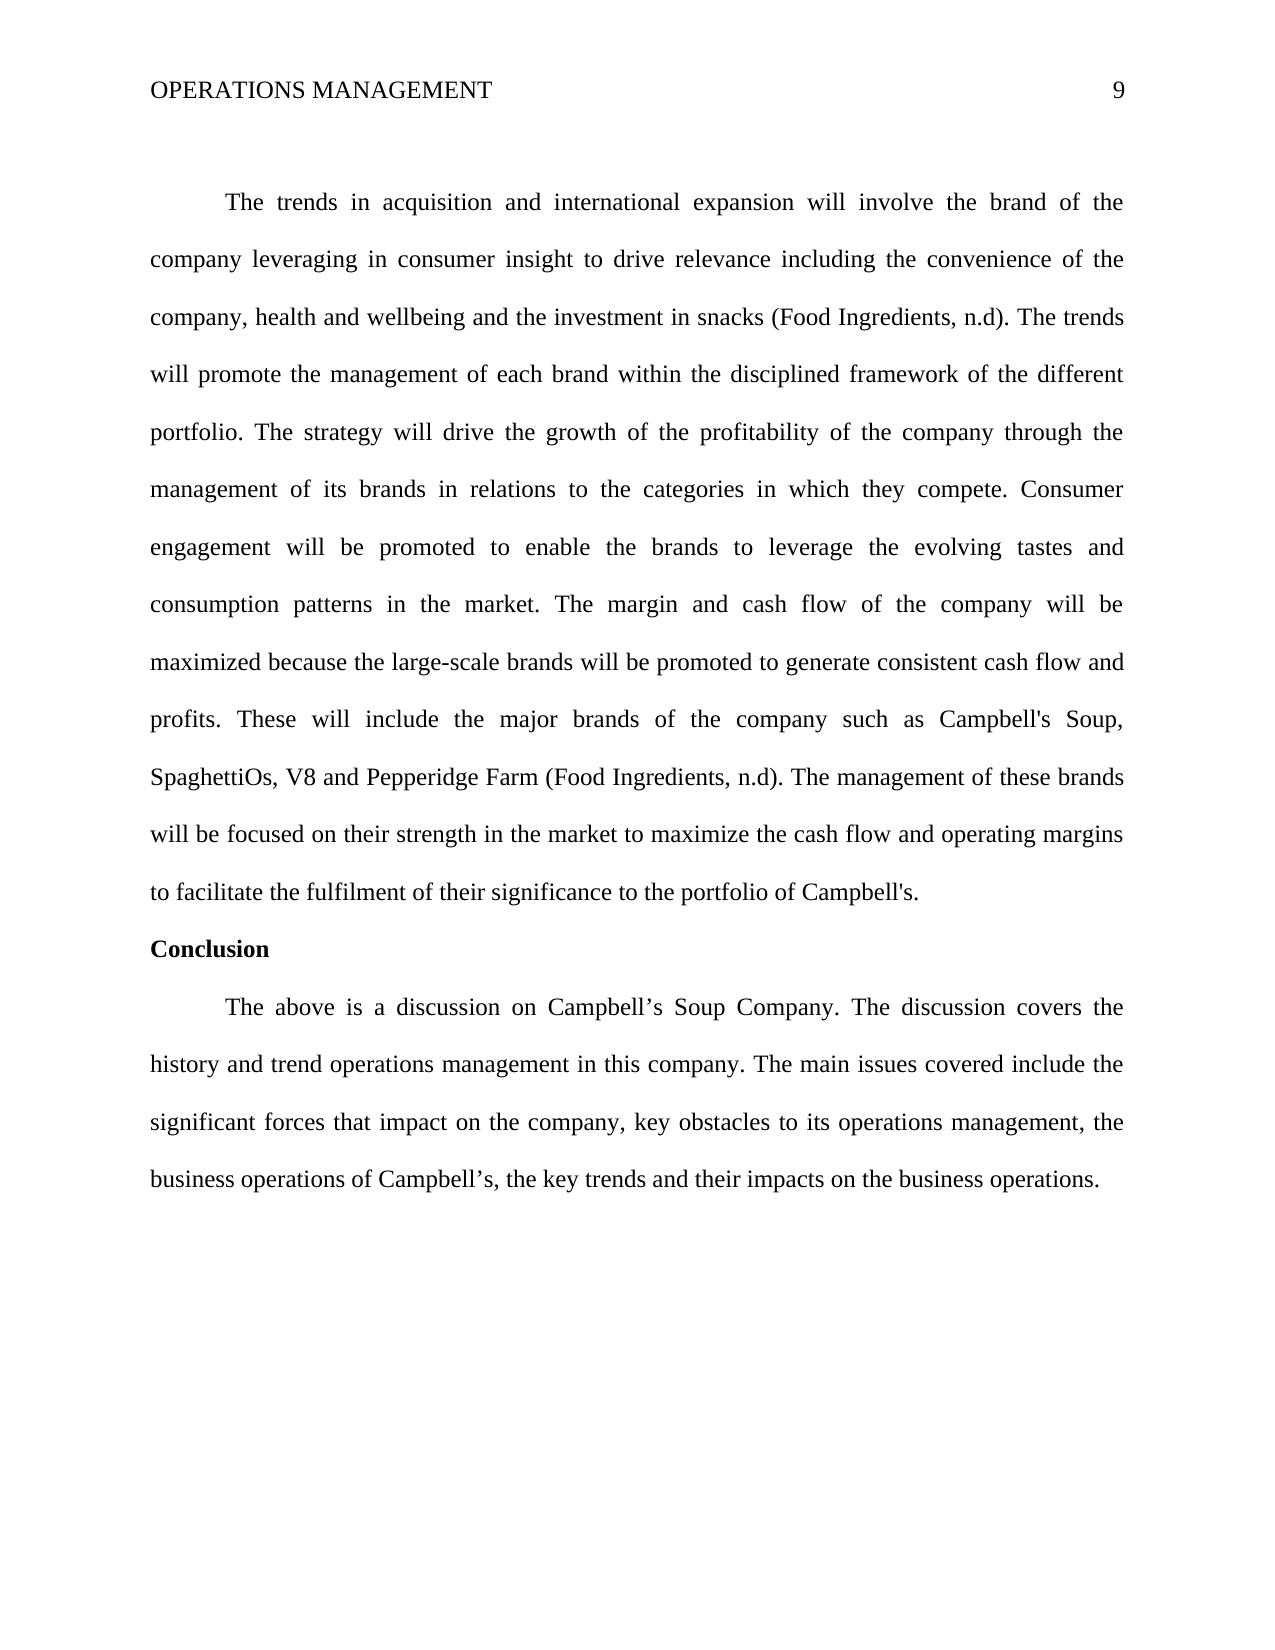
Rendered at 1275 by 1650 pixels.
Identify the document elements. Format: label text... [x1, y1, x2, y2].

text The above is a discussion on Campbell’s Soup Company. The discussion covers the history and trend operations management in this company. The main issues covered include the significant forces that impact on the company, key obstacles to its operations management, the business operations of Campbell’s, the key trends and their impacts on the business operations. [150, 992, 1125, 1193]
text The trends in acquisition and international expansion will involve the brand of the company leveraging in consumer insight to drive relevance including the convenience of the company, health and wellbeing and the investment in snacks (Food Ingredients, n.d). The trends will promote the management of each brand within the disciplined framework of the different portfolio. The strategy will drive the growth of the profitability of the company through the management of its brands in relations to the categories in which they compete. Consumer engagement will be promoted to enable the brands to leverage the evolving tastes and consumption patterns in the market. The margin and cash flow of the company will be maximized because the large-scale brands will be promoted to generate consistent cash flow and profits. These will include the major brands of the company such as Campbell's Soup, SpaghettiOs, V8 and Pepperidge Farm (Food Ingredients, n.d). The management of these brands will be focused on their strength in the market to maximize the cash flow and operating margins to facilitate the fulfilment of their significance to the portfolio of Campbell's. [150, 187, 1125, 906]
text Conclusion [150, 934, 1125, 963]
